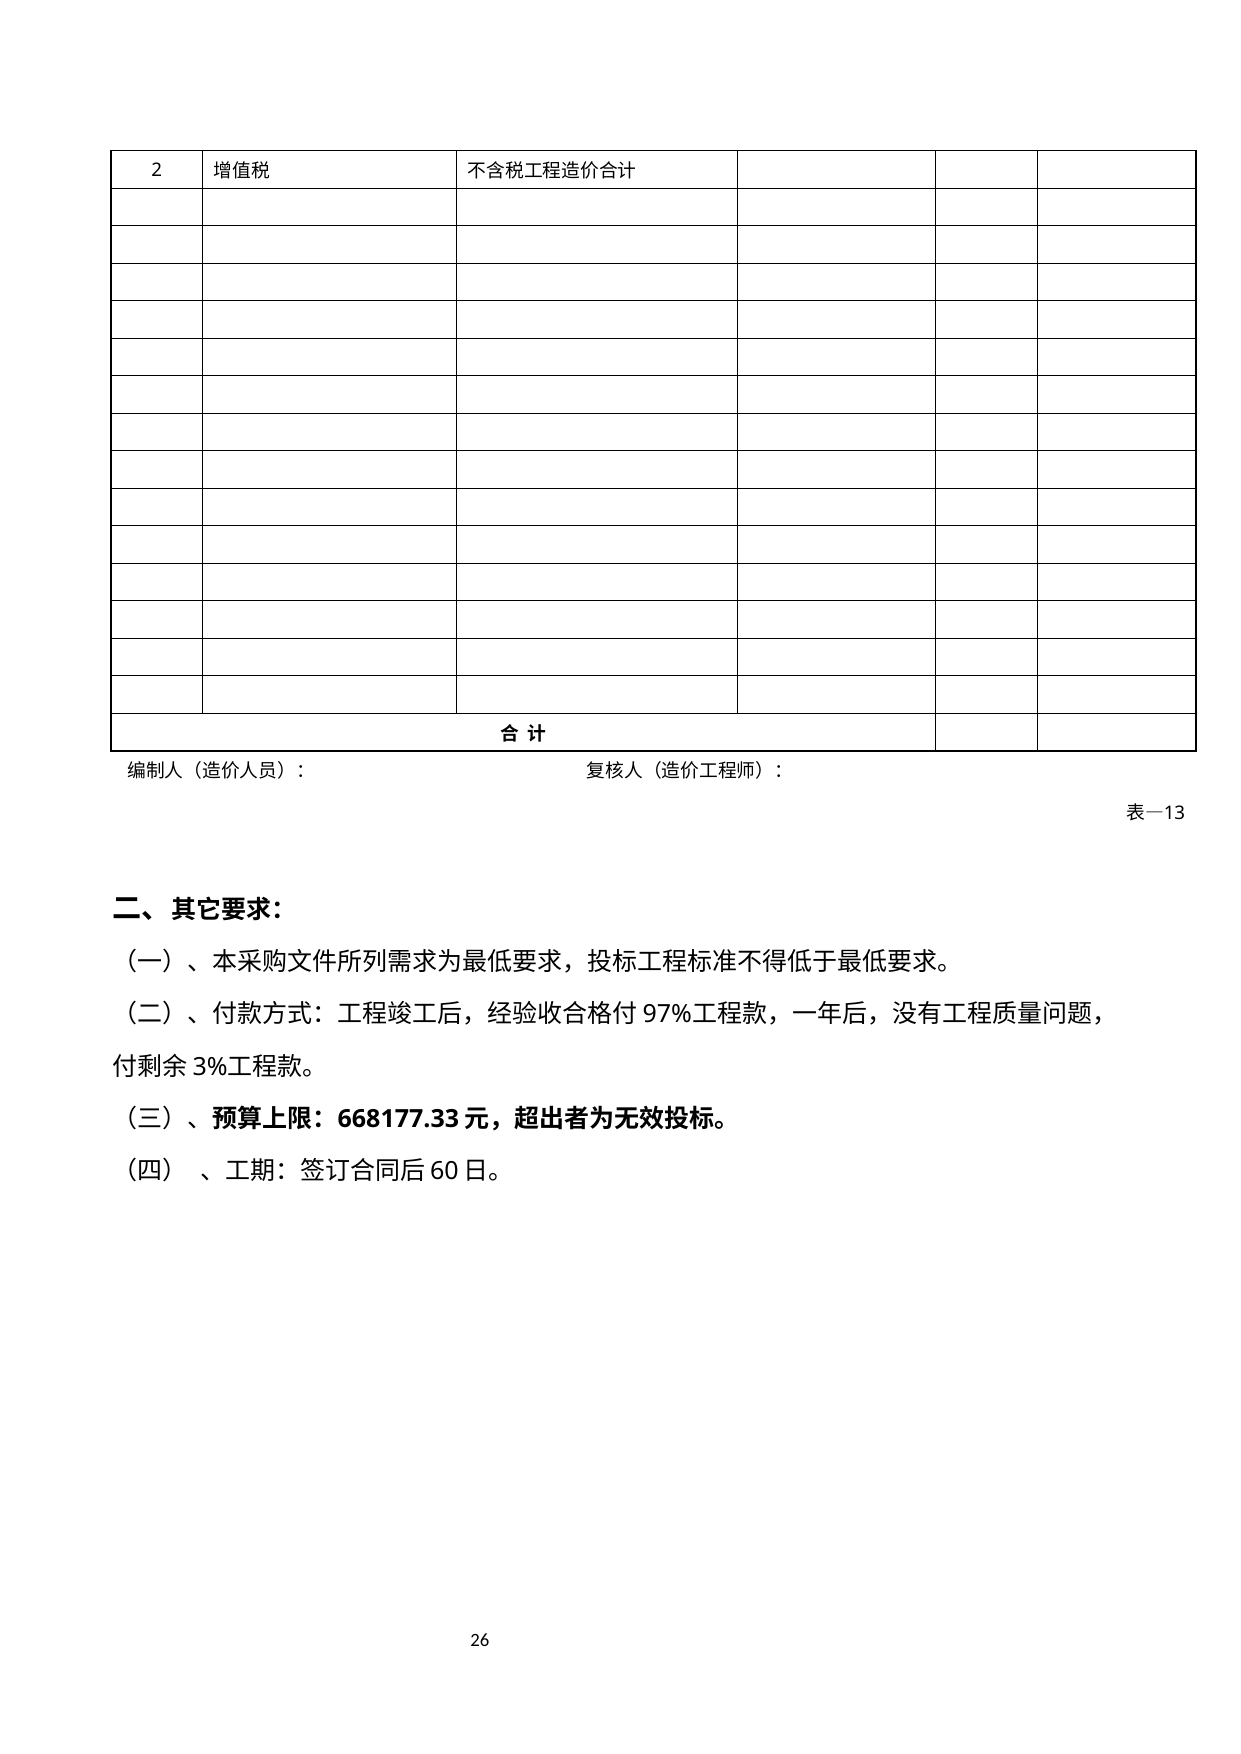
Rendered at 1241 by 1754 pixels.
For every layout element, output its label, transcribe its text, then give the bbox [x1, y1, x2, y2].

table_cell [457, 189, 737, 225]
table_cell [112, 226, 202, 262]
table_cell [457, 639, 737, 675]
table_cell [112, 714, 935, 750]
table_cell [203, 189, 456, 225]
text （三）、预算上限：668177.33元，超出者为无效投标。 [112, 1085, 1128, 1137]
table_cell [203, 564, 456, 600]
text 二、其它要求： [112, 877, 1128, 929]
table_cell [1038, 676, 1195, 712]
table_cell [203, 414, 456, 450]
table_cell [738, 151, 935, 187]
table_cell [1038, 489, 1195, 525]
text （二）、付款方式：工程竣工后，经验收合格付97%工程款，一年后，没有工程质量问题，付剩余3%工程款。 [112, 981, 1128, 1085]
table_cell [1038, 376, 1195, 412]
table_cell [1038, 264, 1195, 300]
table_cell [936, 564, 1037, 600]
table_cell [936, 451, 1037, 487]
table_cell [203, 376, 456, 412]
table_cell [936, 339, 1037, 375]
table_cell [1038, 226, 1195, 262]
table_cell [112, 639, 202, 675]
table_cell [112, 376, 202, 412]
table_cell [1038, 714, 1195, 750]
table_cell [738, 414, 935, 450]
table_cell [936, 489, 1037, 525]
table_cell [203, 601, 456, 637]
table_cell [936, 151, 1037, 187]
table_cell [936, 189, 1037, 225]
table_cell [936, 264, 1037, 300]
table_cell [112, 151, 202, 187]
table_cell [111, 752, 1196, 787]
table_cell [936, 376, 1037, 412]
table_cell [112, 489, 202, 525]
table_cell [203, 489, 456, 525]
text （一）、本采购文件所列需求为最低要求，投标工程标准不得低于最低要求。 [112, 929, 1128, 981]
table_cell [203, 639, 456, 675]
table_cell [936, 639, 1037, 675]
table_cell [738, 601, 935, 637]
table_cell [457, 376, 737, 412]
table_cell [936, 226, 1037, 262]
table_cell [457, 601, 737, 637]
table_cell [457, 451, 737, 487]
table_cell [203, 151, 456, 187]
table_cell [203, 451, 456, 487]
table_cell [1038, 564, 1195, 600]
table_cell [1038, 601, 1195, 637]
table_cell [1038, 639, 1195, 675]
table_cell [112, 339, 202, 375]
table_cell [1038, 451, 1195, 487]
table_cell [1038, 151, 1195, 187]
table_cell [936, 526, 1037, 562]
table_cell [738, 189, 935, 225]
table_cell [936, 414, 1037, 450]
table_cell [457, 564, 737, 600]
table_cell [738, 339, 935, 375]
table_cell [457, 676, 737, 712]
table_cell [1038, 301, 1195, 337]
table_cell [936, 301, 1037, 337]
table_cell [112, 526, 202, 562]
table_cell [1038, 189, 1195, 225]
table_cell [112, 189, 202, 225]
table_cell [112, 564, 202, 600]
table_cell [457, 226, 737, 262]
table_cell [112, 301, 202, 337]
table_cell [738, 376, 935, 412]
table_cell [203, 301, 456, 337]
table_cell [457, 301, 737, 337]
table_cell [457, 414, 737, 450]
list 、工期：签订合同后60日。 [112, 1137, 1128, 1189]
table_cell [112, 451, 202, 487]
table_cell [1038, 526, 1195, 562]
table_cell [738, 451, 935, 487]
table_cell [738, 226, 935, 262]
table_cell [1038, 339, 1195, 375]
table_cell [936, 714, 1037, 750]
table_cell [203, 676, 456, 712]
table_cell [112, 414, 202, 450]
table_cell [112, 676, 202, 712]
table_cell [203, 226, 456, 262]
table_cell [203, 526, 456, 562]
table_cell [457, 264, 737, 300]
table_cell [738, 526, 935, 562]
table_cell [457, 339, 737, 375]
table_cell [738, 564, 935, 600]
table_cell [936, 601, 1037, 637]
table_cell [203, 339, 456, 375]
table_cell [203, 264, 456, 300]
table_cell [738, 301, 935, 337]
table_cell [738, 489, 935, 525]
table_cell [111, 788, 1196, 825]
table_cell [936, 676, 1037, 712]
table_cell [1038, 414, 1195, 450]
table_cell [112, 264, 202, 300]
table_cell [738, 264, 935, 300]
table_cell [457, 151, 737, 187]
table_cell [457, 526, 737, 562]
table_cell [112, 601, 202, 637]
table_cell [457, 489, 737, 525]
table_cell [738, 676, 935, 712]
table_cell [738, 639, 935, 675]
